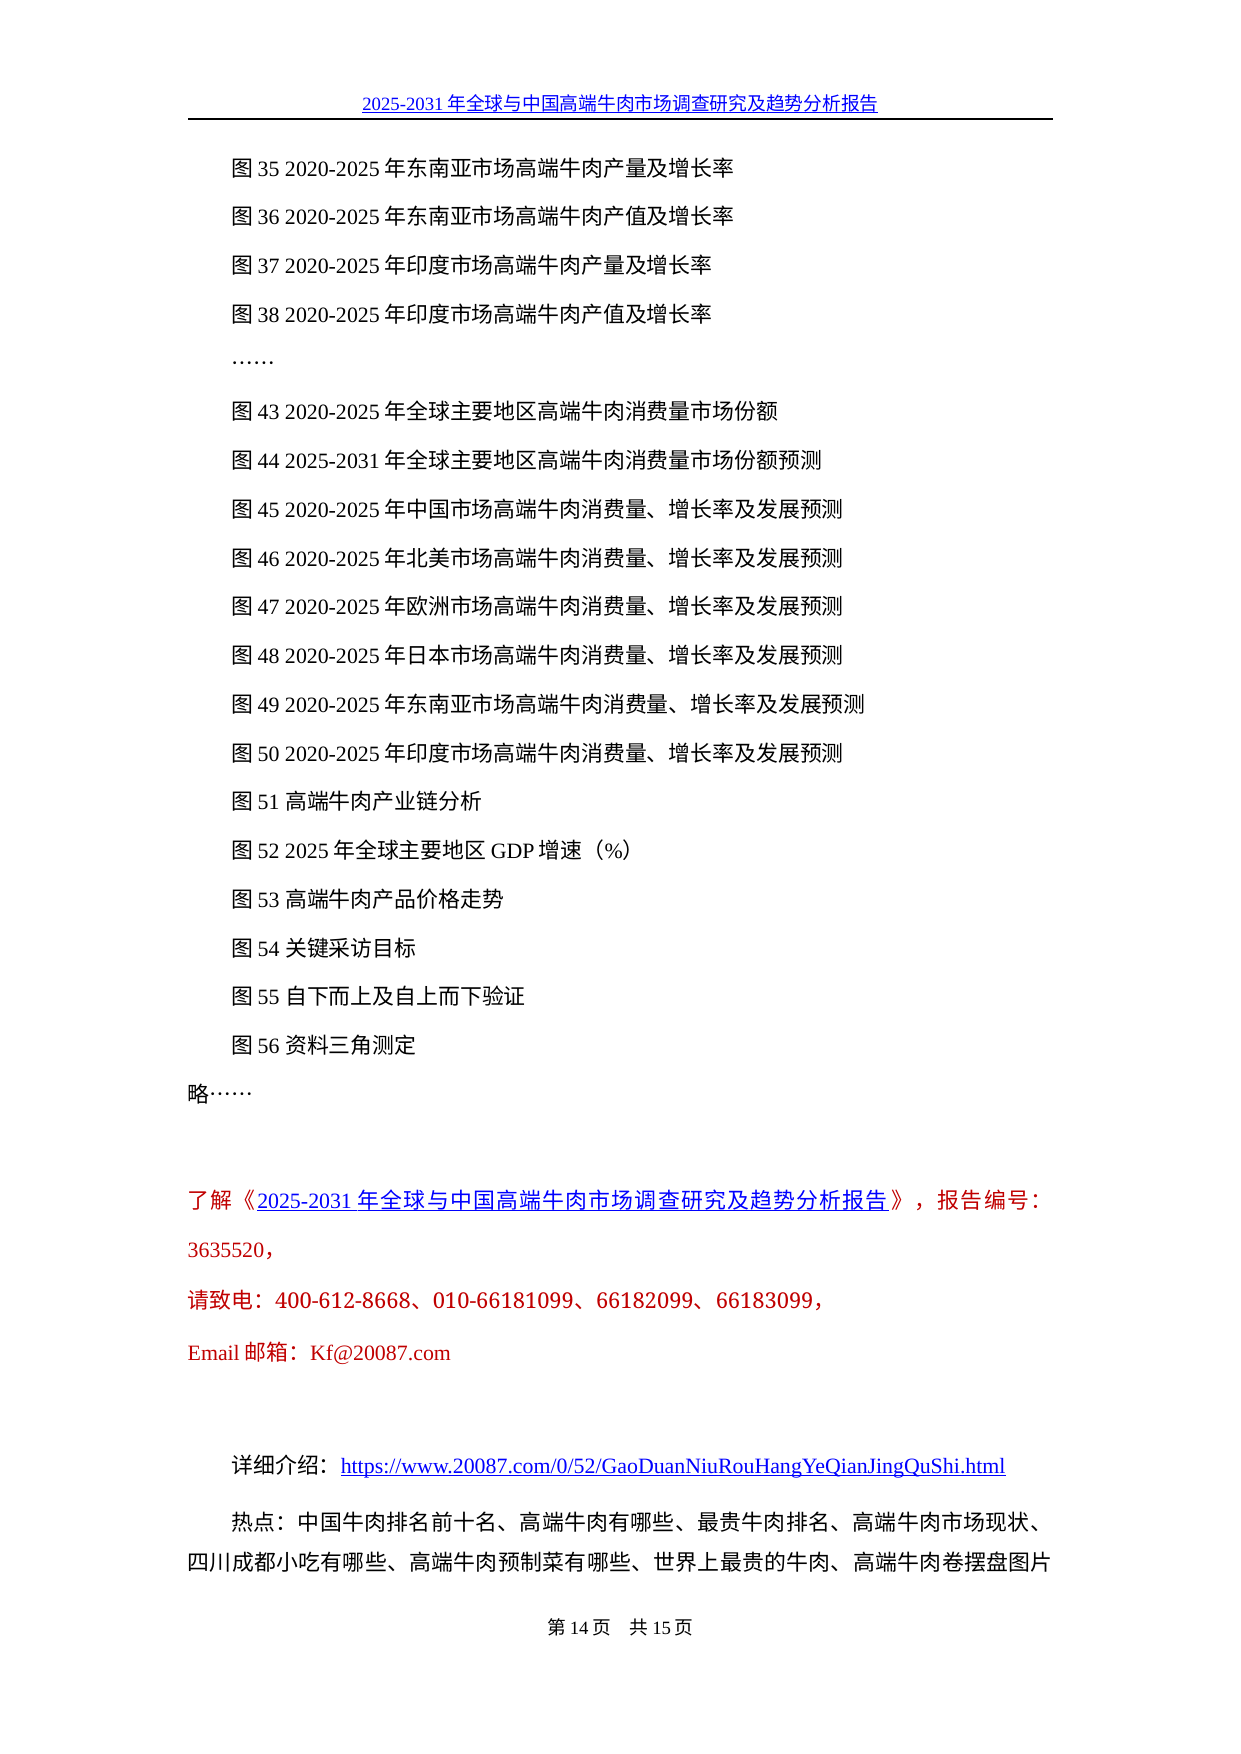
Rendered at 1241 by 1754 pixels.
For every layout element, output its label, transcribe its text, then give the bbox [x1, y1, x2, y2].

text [187, 150, 1053, 1109]
text 了解《2025-2031年全球与中国高端牛肉市场调查研究及趋势分析报告》，报告编号：3635520， [187, 1183, 1053, 1264]
text Email邮箱：Kf@20087.com [187, 1335, 1053, 1367]
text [187, 1504, 1053, 1577]
text 请致电：400-612-8668、010-66181099、66182099、66183099， [187, 1283, 1053, 1316]
text 详细介绍：https://www.20087.com/0/52/GaoDuanNiuRouHangYeQianJingQuShi.html [187, 1448, 1053, 1480]
